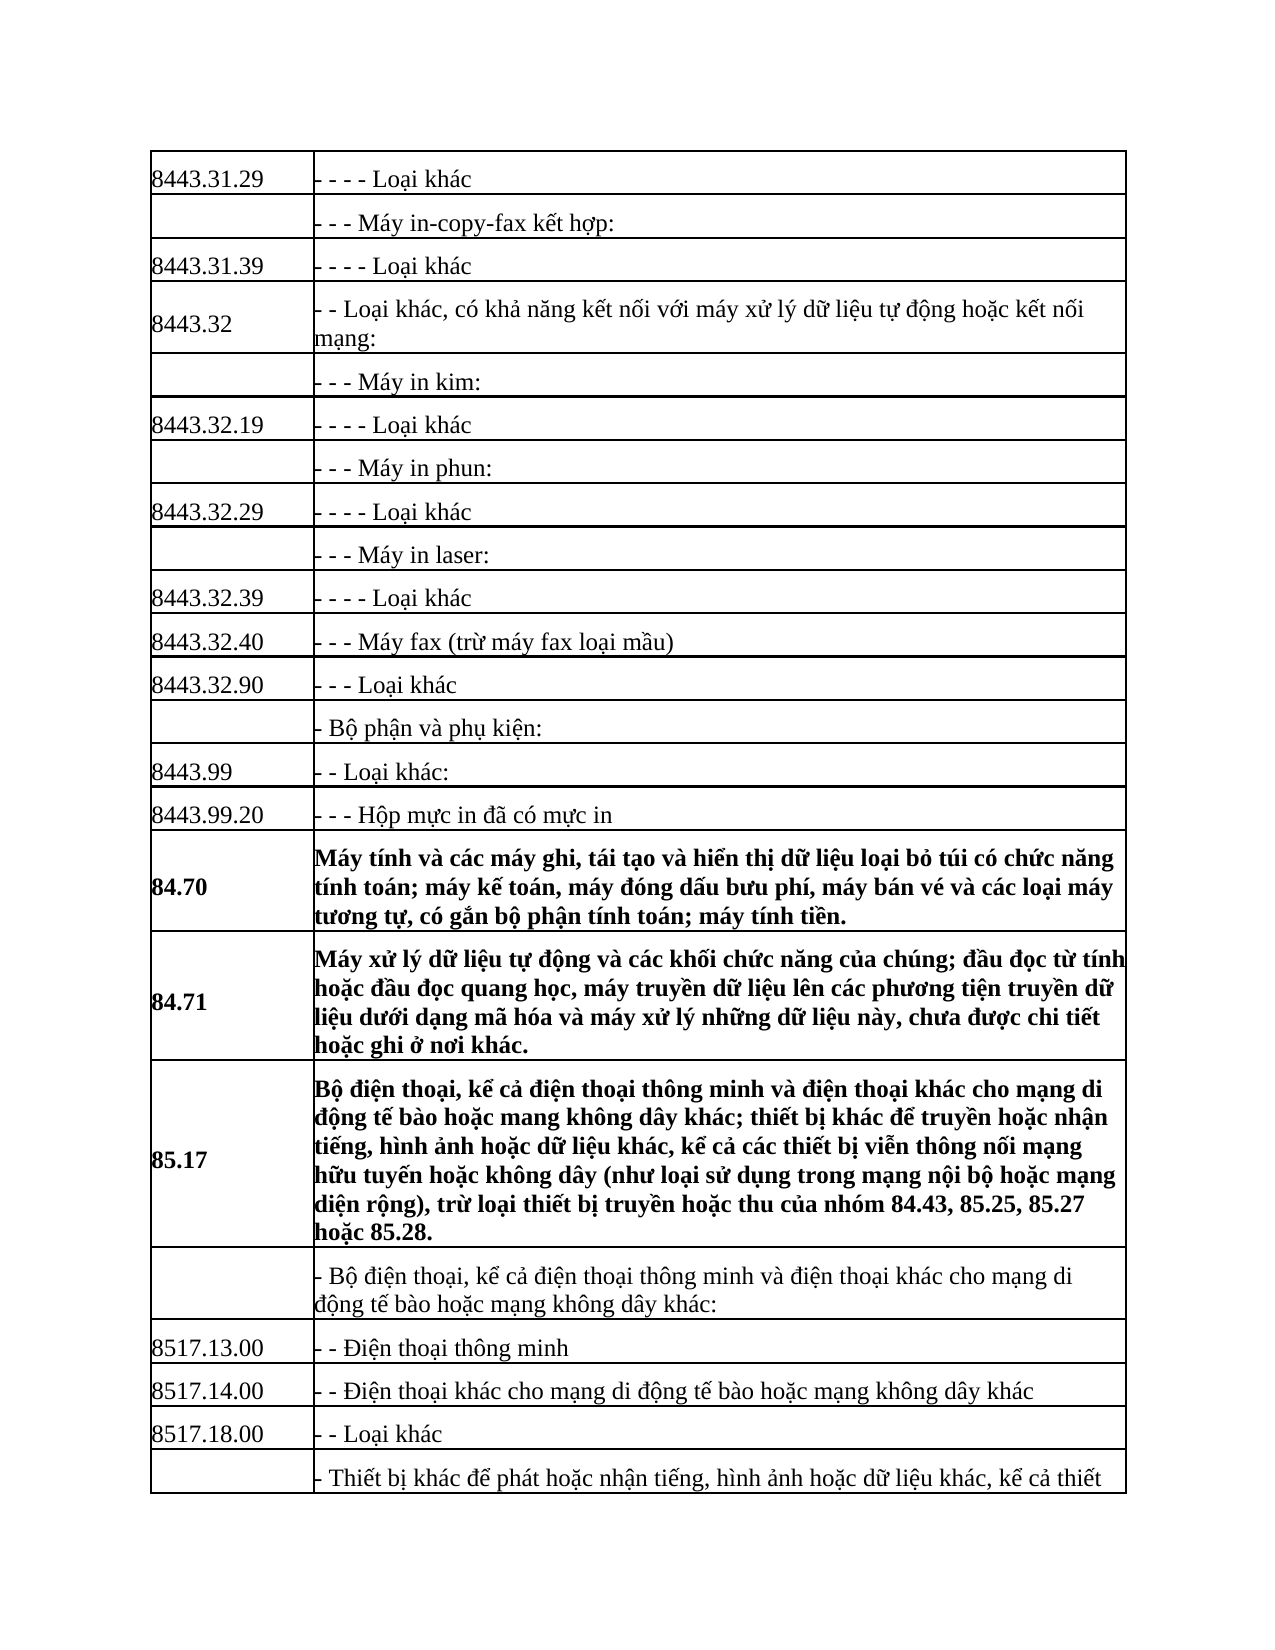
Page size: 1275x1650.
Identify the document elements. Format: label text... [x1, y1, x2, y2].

table_cell 8517.14.00 [152, 1364, 313, 1405]
table_cell - - - - Loại khác [315, 571, 1125, 612]
table_cell [152, 701, 313, 742]
table_cell [152, 528, 313, 569]
table_cell 84.71 [152, 932, 313, 1059]
table_cell 8517.18.00 [152, 1407, 313, 1448]
table_cell 8443.31.39 [152, 239, 313, 280]
table_cell - - Điện thoại thông minh [315, 1320, 1125, 1362]
table_cell [152, 1450, 313, 1492]
table_cell [152, 441, 313, 482]
table_cell [152, 1248, 313, 1318]
table_cell - - - Máy in phun: [315, 441, 1125, 482]
table_cell - - - Hộp mực in đã có mực in [315, 788, 1125, 829]
table_cell - - Loại khác [315, 1407, 1125, 1448]
table_cell - Bộ điện thoại, kể cả điện thoại thông minh và điện thoại khác cho mạng di động tế bào hoặc mạng không dây khác: [315, 1248, 1125, 1318]
table_cell - - - Loại khác [315, 658, 1125, 699]
table_cell - Bộ phận và phụ kiện: [315, 701, 1125, 742]
table_cell 8443.32.39 [152, 571, 313, 612]
table_cell - - - - Loại khác [315, 239, 1125, 280]
table_cell - - - Máy fax (trừ máy fax loại mầu) [315, 614, 1125, 655]
table_cell Bộ điện thoại, kể cả điện thoại thông minh và điện thoại khác cho mạng di động tế bào hoặc mang không dây khác; thiết bị khác để truyền hoặc nhận tiếng, hình ảnh hoặc dữ liệu khác, kể cả các thiết bị viễn thông nối mạng hữu tuyến hoặc không dây (như loại sử dụng trong mạng nội bộ hoặc mạng diện rộng), trừ loại thiết bị truyền hoặc thu của nhóm 84.43, 85.25, 85.27 hoặc 85.28. [315, 1061, 1125, 1246]
table_cell 8443.32.29 [152, 484, 313, 525]
table_cell 8443.31.29 [152, 152, 313, 193]
table_cell Máy xử lý dữ liệu tự động và các khối chức năng của chúng; đầu đọc từ tính hoặc đầu đọc quang học, máy truyền dữ liệu lên các phương tiện truyền dữ liệu dưới dạng mã hóa và máy xử lý những dữ liệu này, chưa được chi tiết hoặc ghi ở nơi khác. [315, 932, 1125, 1059]
table_cell 8443.99 [152, 744, 313, 785]
table_cell 8517.13.00 [152, 1320, 313, 1362]
table_cell 8443.32 [152, 282, 313, 352]
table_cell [315, 1450, 1125, 1492]
table_cell - - - - Loại khác [315, 398, 1125, 439]
table_cell 8443.32.40 [152, 614, 313, 655]
table_cell - - - Máy in-copy-fax kết hợp: [315, 195, 1125, 237]
table_cell - - - - Loại khác [315, 484, 1125, 525]
table_cell [152, 354, 313, 395]
table_cell - - Loại khác: [315, 744, 1125, 785]
table_cell Máy tính và các máy ghi, tái tạo và hiển thị dữ liệu loại bỏ túi có chức năng tính toán; máy kế toán, máy đóng dấu bưu phí, máy bán vé và các loại máy tương tự, có gắn bộ phận tính toán; máy tính tiền. [315, 831, 1125, 929]
table_cell - - Điện thoại khác cho mạng di động tế bào hoặc mạng không dây khác [315, 1364, 1125, 1405]
table_cell 85.17 [152, 1061, 313, 1246]
table_cell - - - Máy in kim: [315, 354, 1125, 395]
table_cell [152, 195, 313, 237]
table_cell - - - - Loại khác [315, 152, 1125, 193]
table_cell 8443.32.90 [152, 658, 313, 699]
table_cell 8443.99.20 [152, 788, 313, 829]
table_cell 84.70 [152, 831, 313, 929]
table_cell - - Loại khác, có khả năng kết nối với máy xử lý dữ liệu tự động hoặc kết nối mạng: [315, 282, 1125, 352]
table_cell 8443.32.19 [152, 398, 313, 439]
table_cell - - - Máy in laser: [315, 528, 1125, 569]
